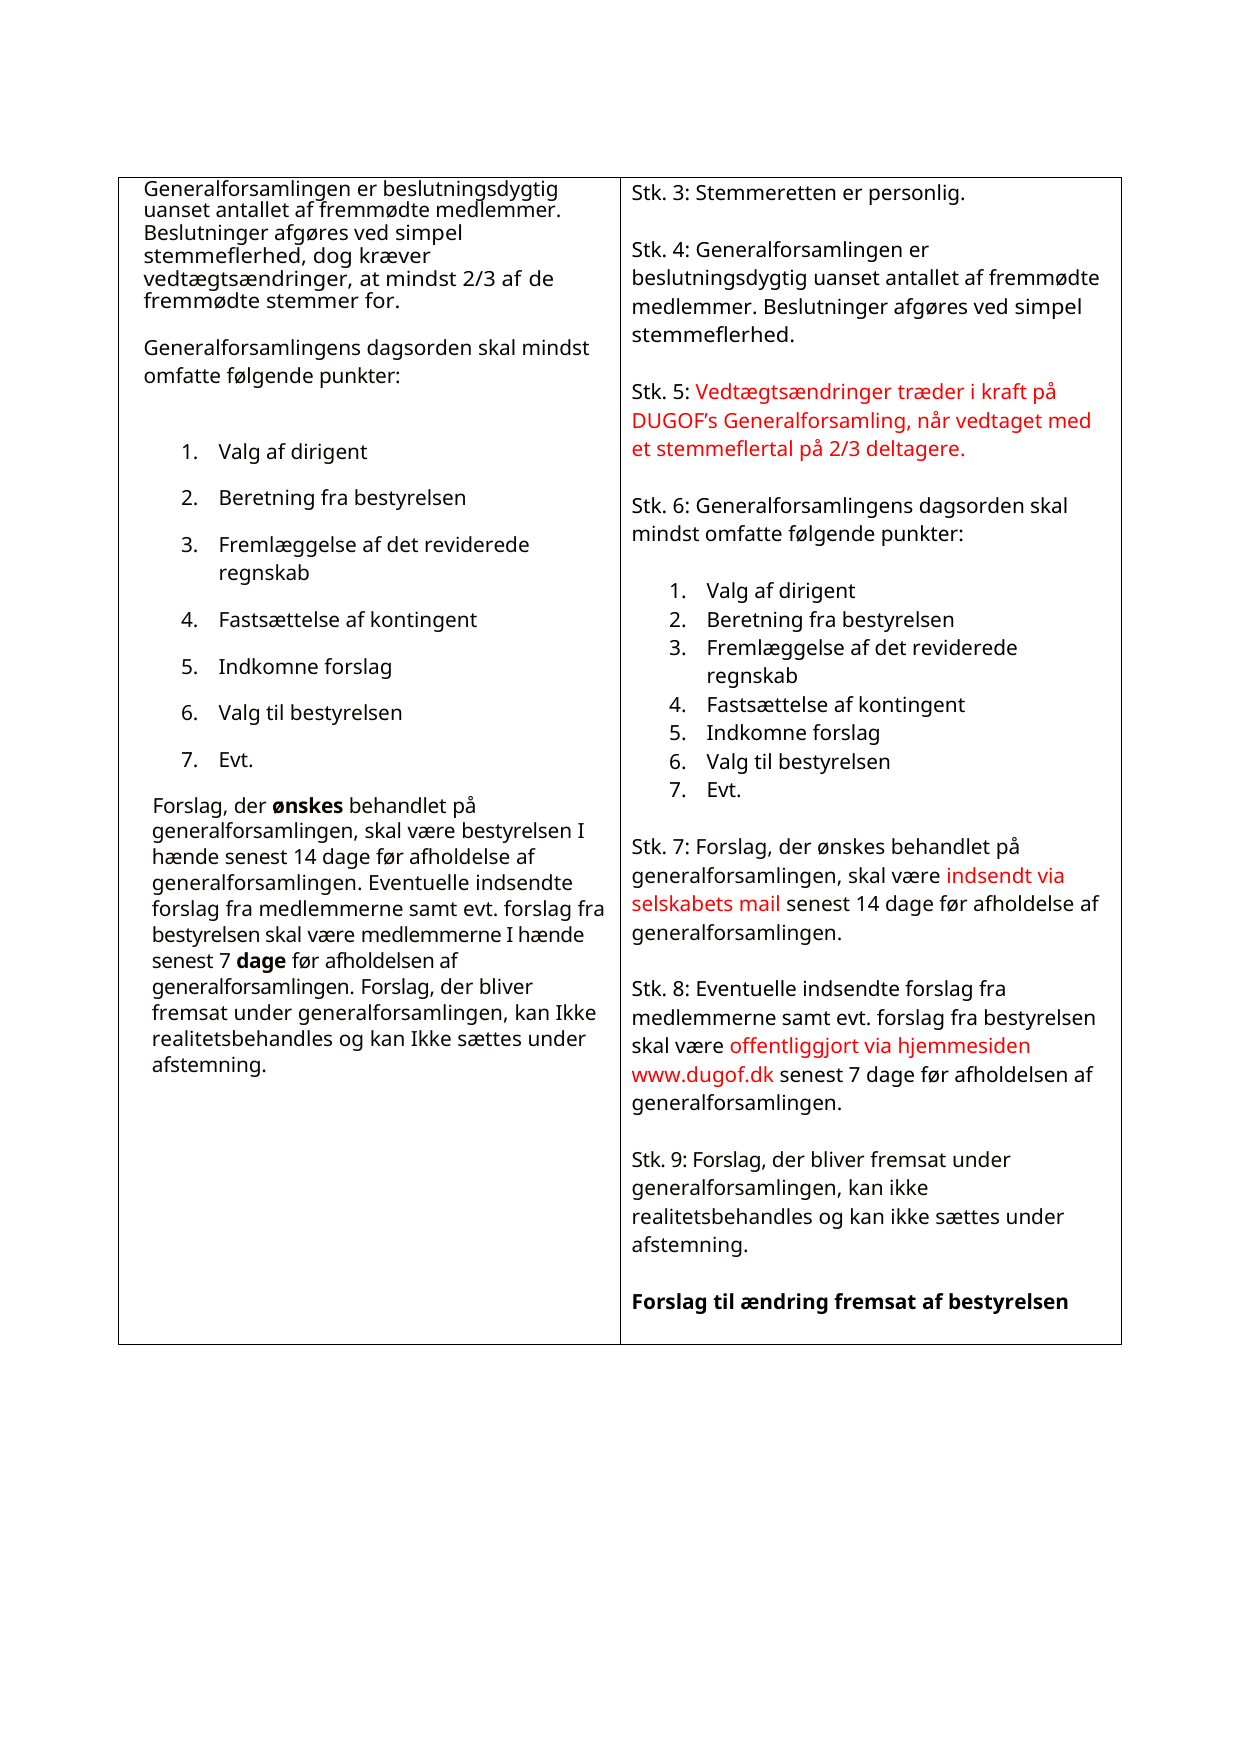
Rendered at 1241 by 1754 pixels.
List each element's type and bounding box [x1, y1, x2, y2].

table_cell [621, 178, 1121, 1344]
table_cell [119, 178, 620, 1344]
